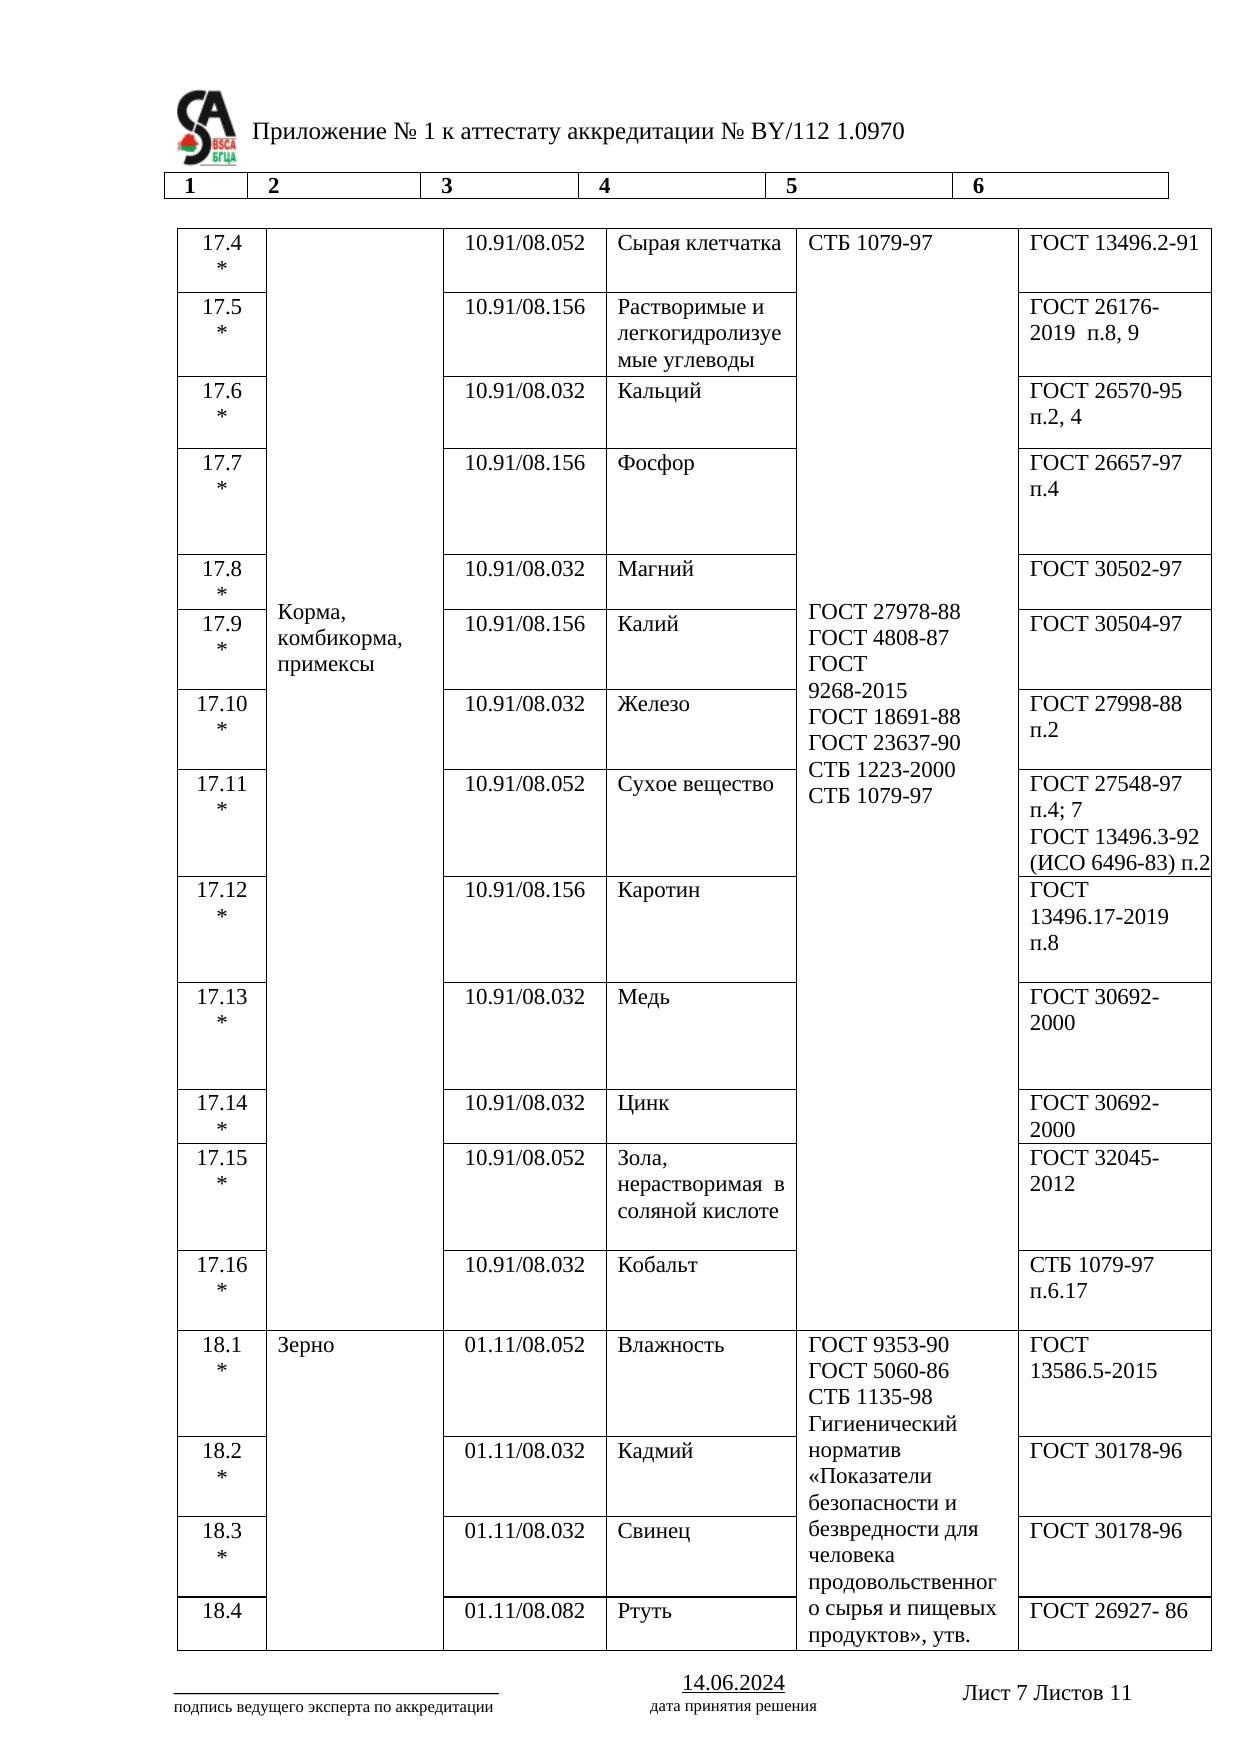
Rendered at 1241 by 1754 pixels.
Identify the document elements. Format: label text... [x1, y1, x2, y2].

table_cell ГОСТ 13496.17-2019 п.8 [1019, 877, 1211, 982]
table_cell 10.91/08.052 [444, 1144, 606, 1249]
table_cell ГОСТ 30692-2000 [1019, 983, 1211, 1088]
table_cell 10.91/08.052 [444, 770, 606, 876]
table_cell 10.91/08.032 [444, 377, 606, 448]
table_cell 01.11/08.052 [444, 1331, 606, 1436]
table_cell Кальций [607, 377, 796, 448]
table_cell Калий [607, 610, 796, 689]
table_cell Кобальт [607, 1251, 796, 1330]
table_cell Зола, нерастворимая в соляной кислоте [607, 1144, 796, 1249]
table_cell Сухое вещество [607, 770, 796, 876]
table_cell ГОСТ 13586.5-2015 [1019, 1331, 1211, 1436]
table_cell СТБ 1079-97 п.6.17 [1019, 1251, 1211, 1330]
table_cell Ртуть [607, 1598, 796, 1649]
table_cell 17.6 * [178, 377, 266, 448]
table_cell Каротин [607, 877, 796, 982]
table_cell 17.16 * [178, 1251, 266, 1330]
table_cell Фосфор [607, 449, 796, 554]
table_cell ГОСТ 26927- 86 п.2 [1019, 1598, 1211, 1649]
table_cell 10.91/08.052 [444, 229, 606, 292]
table_cell 10.91/08.032 [444, 555, 606, 609]
table_cell Цинк [607, 1090, 796, 1143]
table_cell 01.11/08.032 [444, 1517, 606, 1596]
table_cell 17.10 * [178, 690, 266, 769]
table_cell 10.91/08.032 [444, 1090, 606, 1143]
table_cell ГОСТ 26176-2019 п.8, 9 [1019, 293, 1211, 376]
table_cell Магний [607, 555, 796, 609]
table_cell 10.91/08.156 [444, 293, 606, 376]
table_cell 01.11/08.032 [444, 1437, 606, 1516]
table_cell 17.15 * [178, 1144, 266, 1249]
table_cell 10.91/08.156 [444, 877, 606, 982]
table_cell Свинец [607, 1517, 796, 1596]
table_cell 17.9 * [178, 610, 266, 689]
table_cell 17.14 * [178, 1090, 266, 1143]
picture [176, 88, 238, 166]
table_cell ГОСТ 30178-96 [1019, 1437, 1211, 1516]
table_cell 17.13 * [178, 983, 266, 1088]
table_cell ГОСТ 30692-2000 [1019, 1090, 1211, 1143]
table_cell 01.11/08.082 [444, 1598, 606, 1649]
table_cell 10.91/08.156 [444, 449, 606, 554]
table_cell 17.8 * [178, 555, 266, 609]
table_cell ГОСТ 13496.2-91 [1019, 229, 1211, 292]
table_cell 18.1 * [178, 1331, 266, 1436]
table_cell 17.5 * [178, 293, 266, 376]
table_cell 17.12 * [178, 877, 266, 982]
table_cell Медь [607, 983, 796, 1088]
table_cell 10.91/08.032 [444, 690, 606, 769]
table_cell ГОСТ 32045-2012 [1019, 1144, 1211, 1249]
table_cell Кадмий [607, 1437, 796, 1516]
table_cell 17.11 * [178, 770, 266, 876]
table_cell Зерно [267, 1331, 443, 1649]
table_cell 17.7 * [178, 449, 266, 554]
table_cell ГОСТ 30502-97 [1019, 555, 1211, 609]
table_cell 18.4 * [178, 1598, 266, 1649]
table_cell 18.3 * [178, 1517, 266, 1596]
table_cell 17.4 * [178, 229, 266, 292]
table_cell ГОСТ 27998-88 п.2 [1019, 690, 1211, 769]
table_cell ГОСТ 26657-97 п.4 [1019, 449, 1211, 554]
table_cell Сырая клетчатка [607, 229, 796, 292]
table_cell ГОСТ 9353-90 ГОСТ 5060-86 СТБ 1135-98 Гигиенический норматив «Показатели безопасности и безвредности для человека продовольственного сырья и пищевых продуктов», утв. Постановлением Министерства Здравоохранения Республики Беларусь 21.06.2013 № 52 [797, 1331, 1018, 1649]
table_cell 10.91/08.156 [444, 610, 606, 689]
table_cell ГОСТ 27548-97 п.4; 7 ГОСТ 13496.3-92 (ИСО 6496-83) п.2 [1019, 770, 1211, 876]
table_cell Влажность [607, 1331, 796, 1436]
table_cell 10.91/08.032 [444, 983, 606, 1088]
table_cell ГОСТ 30504-97 [1019, 610, 1211, 689]
table_cell 18.2 * [178, 1437, 266, 1516]
table_cell 10.91/08.032 [444, 1251, 606, 1330]
table_cell Растворимые и легкогидролизуемые углеводы [607, 293, 796, 376]
table_cell ГОСТ 26570-95 п.2, 4 [1019, 377, 1211, 448]
table_cell Железо [607, 690, 796, 769]
table_cell ГОСТ 30178-96 [1019, 1517, 1211, 1596]
